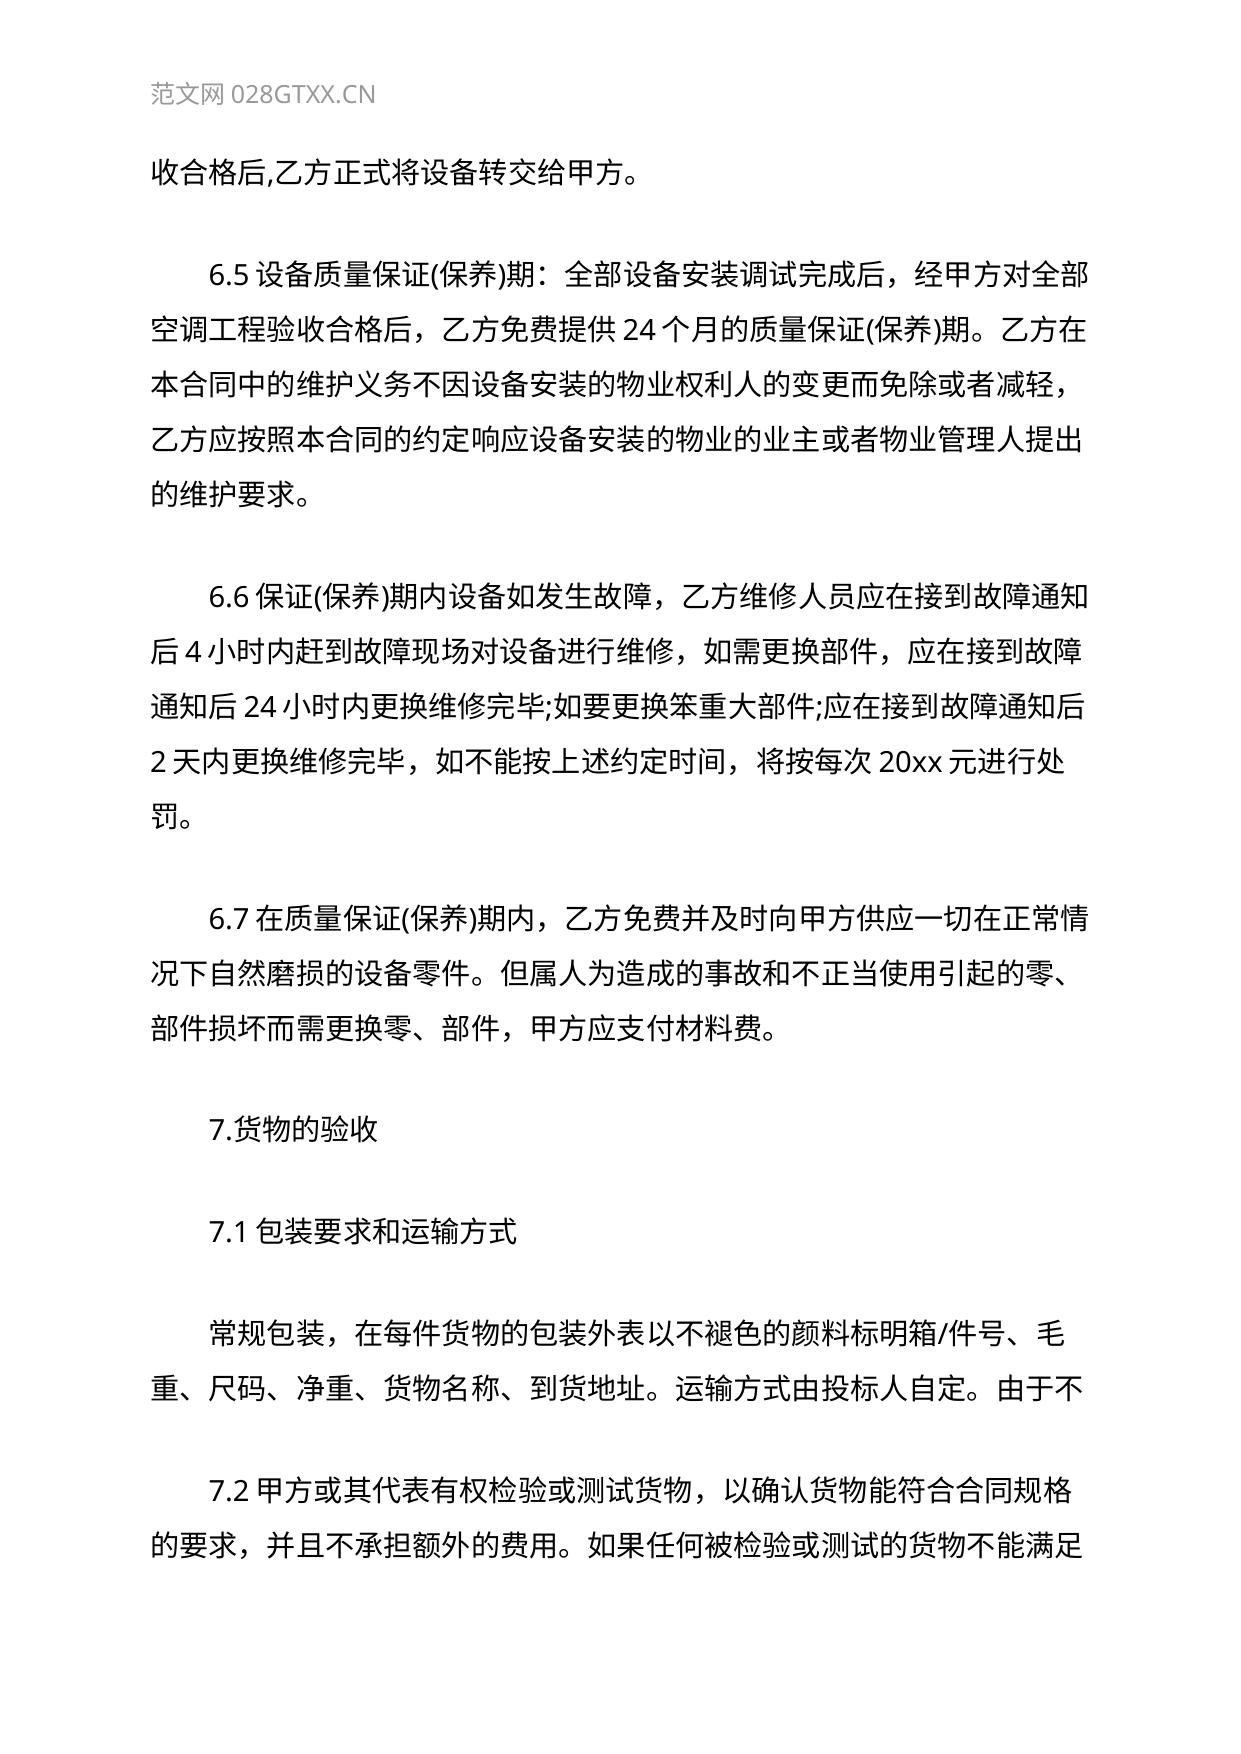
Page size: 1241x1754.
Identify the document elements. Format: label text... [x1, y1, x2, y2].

text 常规包装，在每件货物的包装外表以不褪色的颜料标明箱/件号、毛重、尺码、净重、货物名称、到货地址。运输方式由投标人自定。由于不 [150, 1311, 1090, 1408]
text 6.7在质量保证(保养)期内，乙方免费并及时向甲方供应一切在正常情况下自然磨损的设备零件。但属人为造成的事故和不正当使用引起的零、部件损坏而需更换零、部件，甲方应支付材料费。 [150, 895, 1090, 1047]
text 6.5设备质量保证(保养)期：全部设备安装调试完成后，经甲方对全部空调工程验收合格后，乙方免费提供24个月的质量保证(保养)期。乙方在本合同中的维护义务不因设备安装的物业权利人的变更而免除或者减轻，乙方应按照本合同的约定响应设备安装的物业的业主或者物业管理人提出的维护要求。 [150, 252, 1090, 514]
text 7.货物的验收 [150, 1107, 1090, 1149]
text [150, 150, 1090, 192]
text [150, 1468, 1090, 1565]
text 7.1包装要求和运输方式 [150, 1209, 1090, 1251]
text 6.6保证(保养)期内设备如发生故障，乙方维修人员应在接到故障通知后4小时内赶到故障现场对设备进行维修，如需更换部件，应在接到故障通知后24小时内更换维修完毕;如要更换笨重大部件;应在接到故障通知后2天内更换维修完毕，如不能按上述约定时间，将按每次20xx元进行处罚。 [150, 573, 1090, 836]
